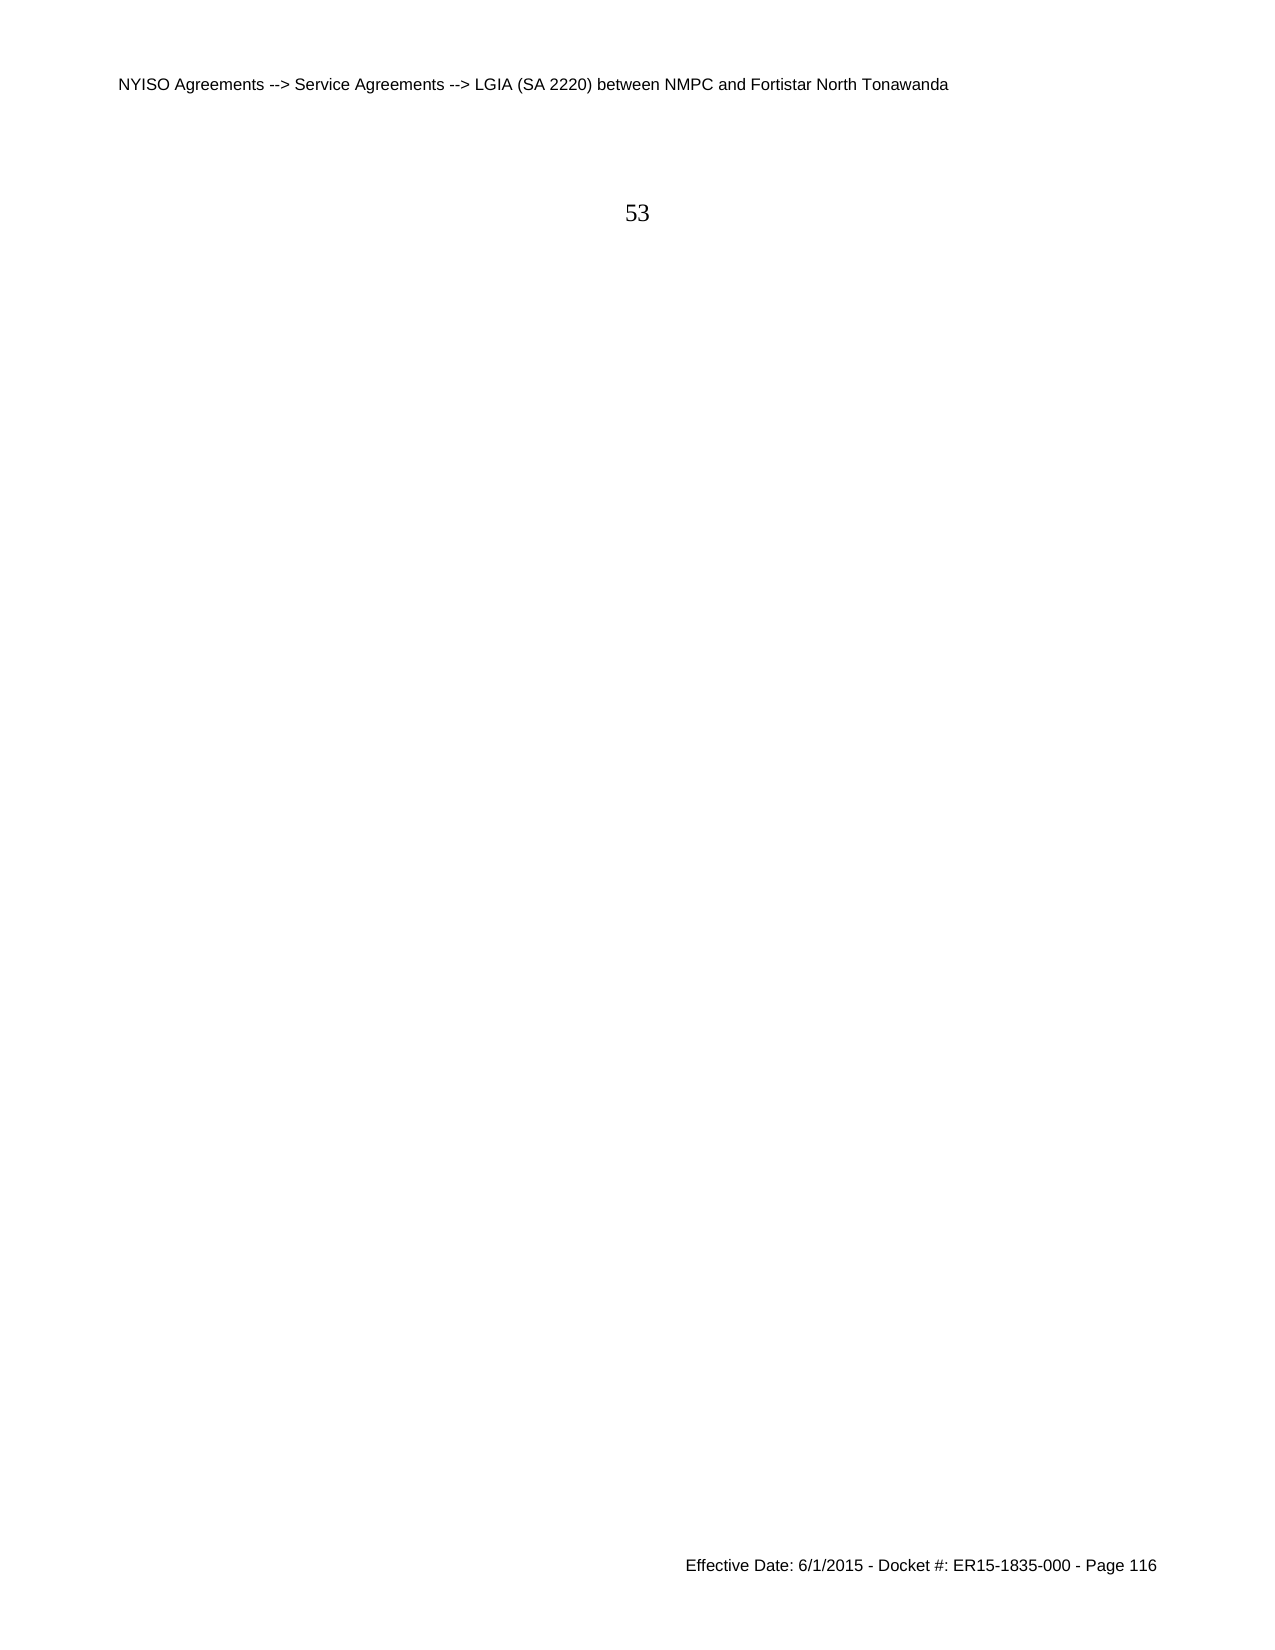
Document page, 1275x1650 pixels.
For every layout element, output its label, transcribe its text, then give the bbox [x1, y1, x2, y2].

text 53 [625, 199, 1275, 228]
